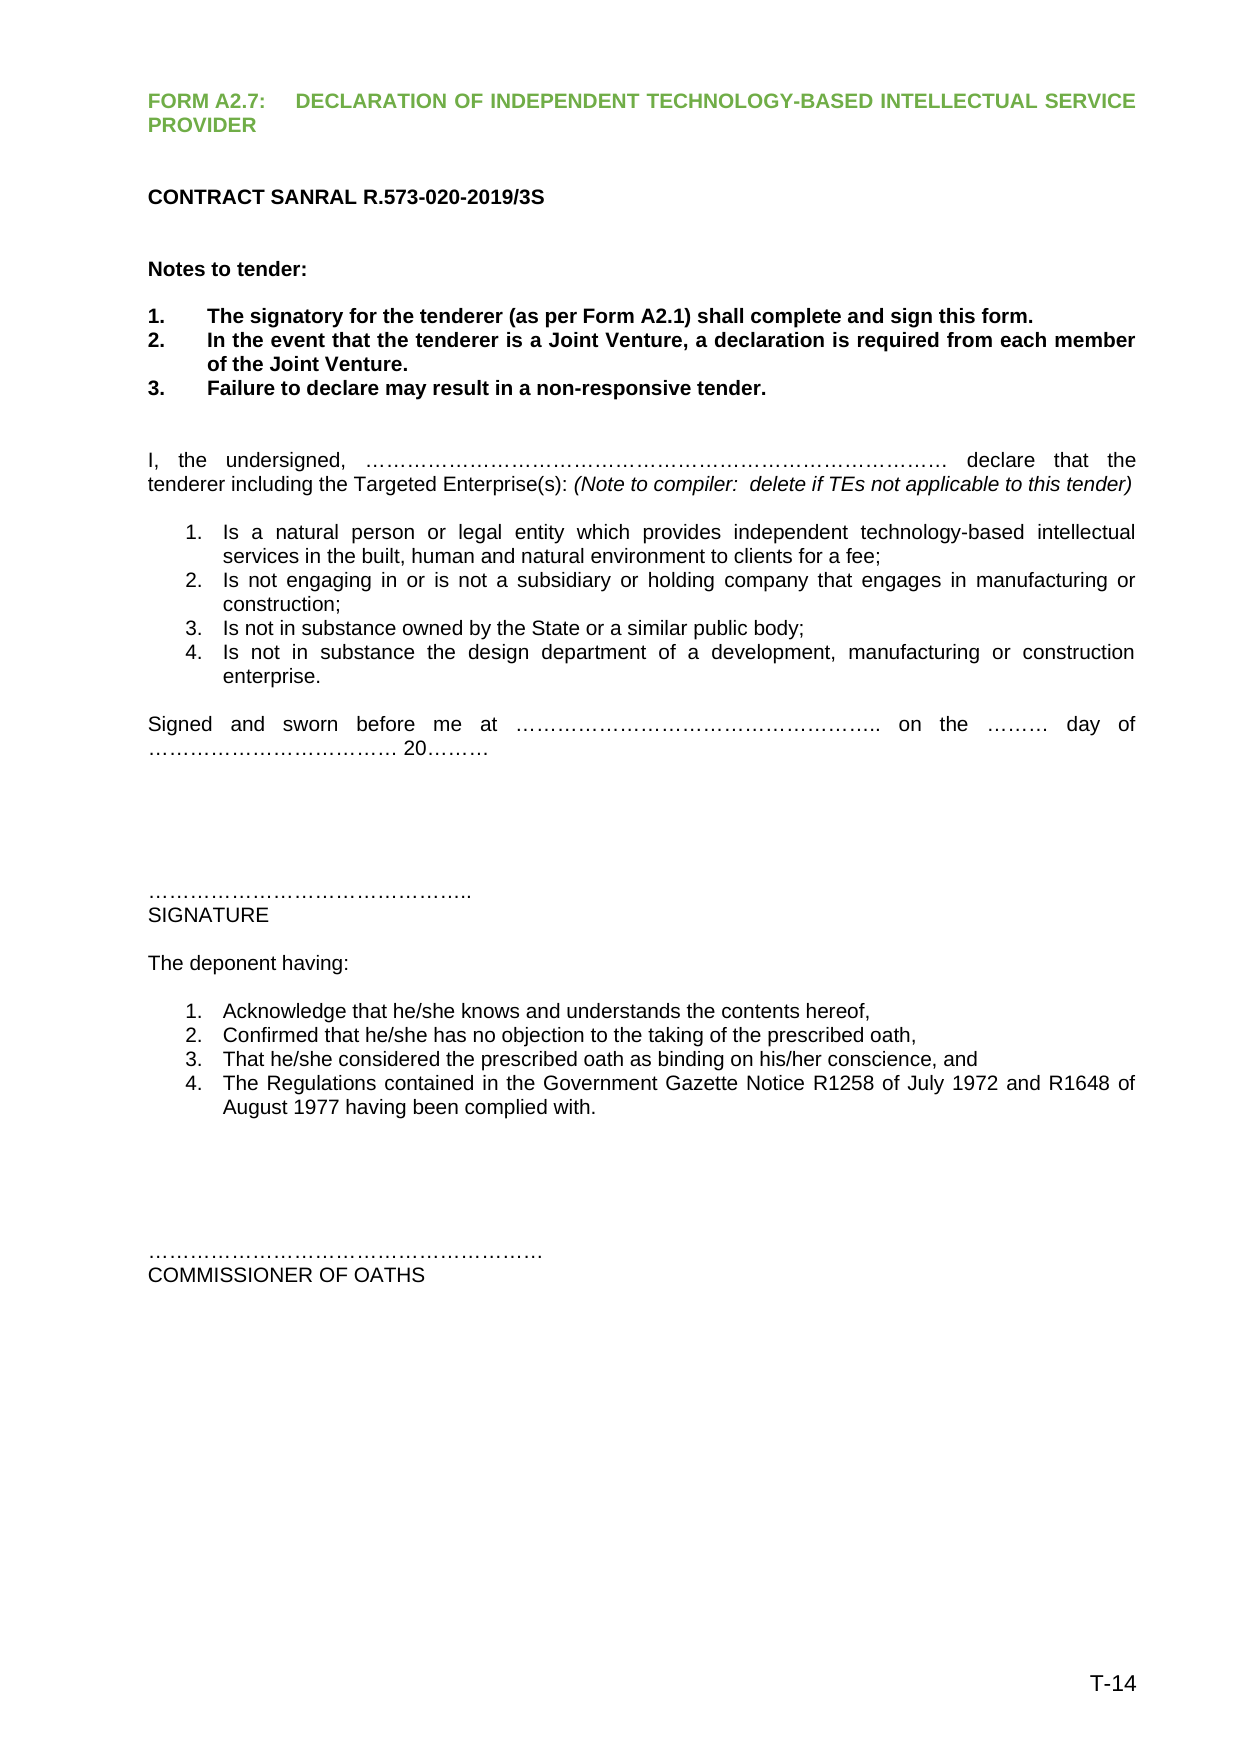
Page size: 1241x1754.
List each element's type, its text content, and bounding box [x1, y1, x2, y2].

list Failure to declare may result in a non-responsive tender. [148, 376, 1137, 400]
text Notes to tender: [148, 256, 1137, 280]
text ………………………………………………… [148, 1239, 1137, 1263]
list Is not engaging in or is not a subsidiary or holding company that engages in manufacturing or construction; [185, 568, 1137, 616]
list Is not in substance the design department of a development, manufacturing or construction enterprise. [185, 640, 1137, 688]
text COMMISSIONER OF OATHS [148, 1263, 1137, 1287]
list Confirmed that he/she has no objection to the taking of the prescribed oath, [185, 1023, 1137, 1047]
list The Regulations contained in the Government Gazette Notice R1258 of July 1972 and R1648 of August 1977 having been complied with. [185, 1071, 1137, 1119]
list The signatory for the tenderer (as per Form A2.1) shall complete and sign this form. [148, 304, 1137, 328]
subtitle FORM A2.7: declaration of independent technology-based intellectual service provider [148, 89, 1137, 137]
text CONTRACT SANRAL R.573-020-2019/3S [148, 184, 1137, 208]
text Signed and sworn before me at …………………………………………….. on the ……… day of ……………………………… 20……… [148, 712, 1137, 759]
list Acknowledge that he/she knows and understands the contents hereof, [185, 999, 1137, 1023]
list In the event that the tenderer is a Joint Venture, a declaration is required from each member of the Joint Venture. [148, 328, 1137, 376]
text The deponent having: [148, 951, 1137, 975]
text SIGNATURE [148, 903, 1137, 927]
list Is not in substance owned by the State or a similar public body; [185, 616, 1137, 640]
list That he/she considered the prescribed oath as binding on his/her conscience, and [185, 1047, 1137, 1071]
list Is a natural person or legal entity which provides independent technology-based intellectual services in the built, human and natural environment to clients for a fee; [185, 520, 1137, 568]
text ……………………………………….. [148, 879, 1137, 903]
text I, the undersigned, ………………………………………………………………………… declare that the tenderer including the Targeted Enterprise(s): (Note to compiler: delete if TEs not applicable to this tender) [148, 448, 1137, 496]
